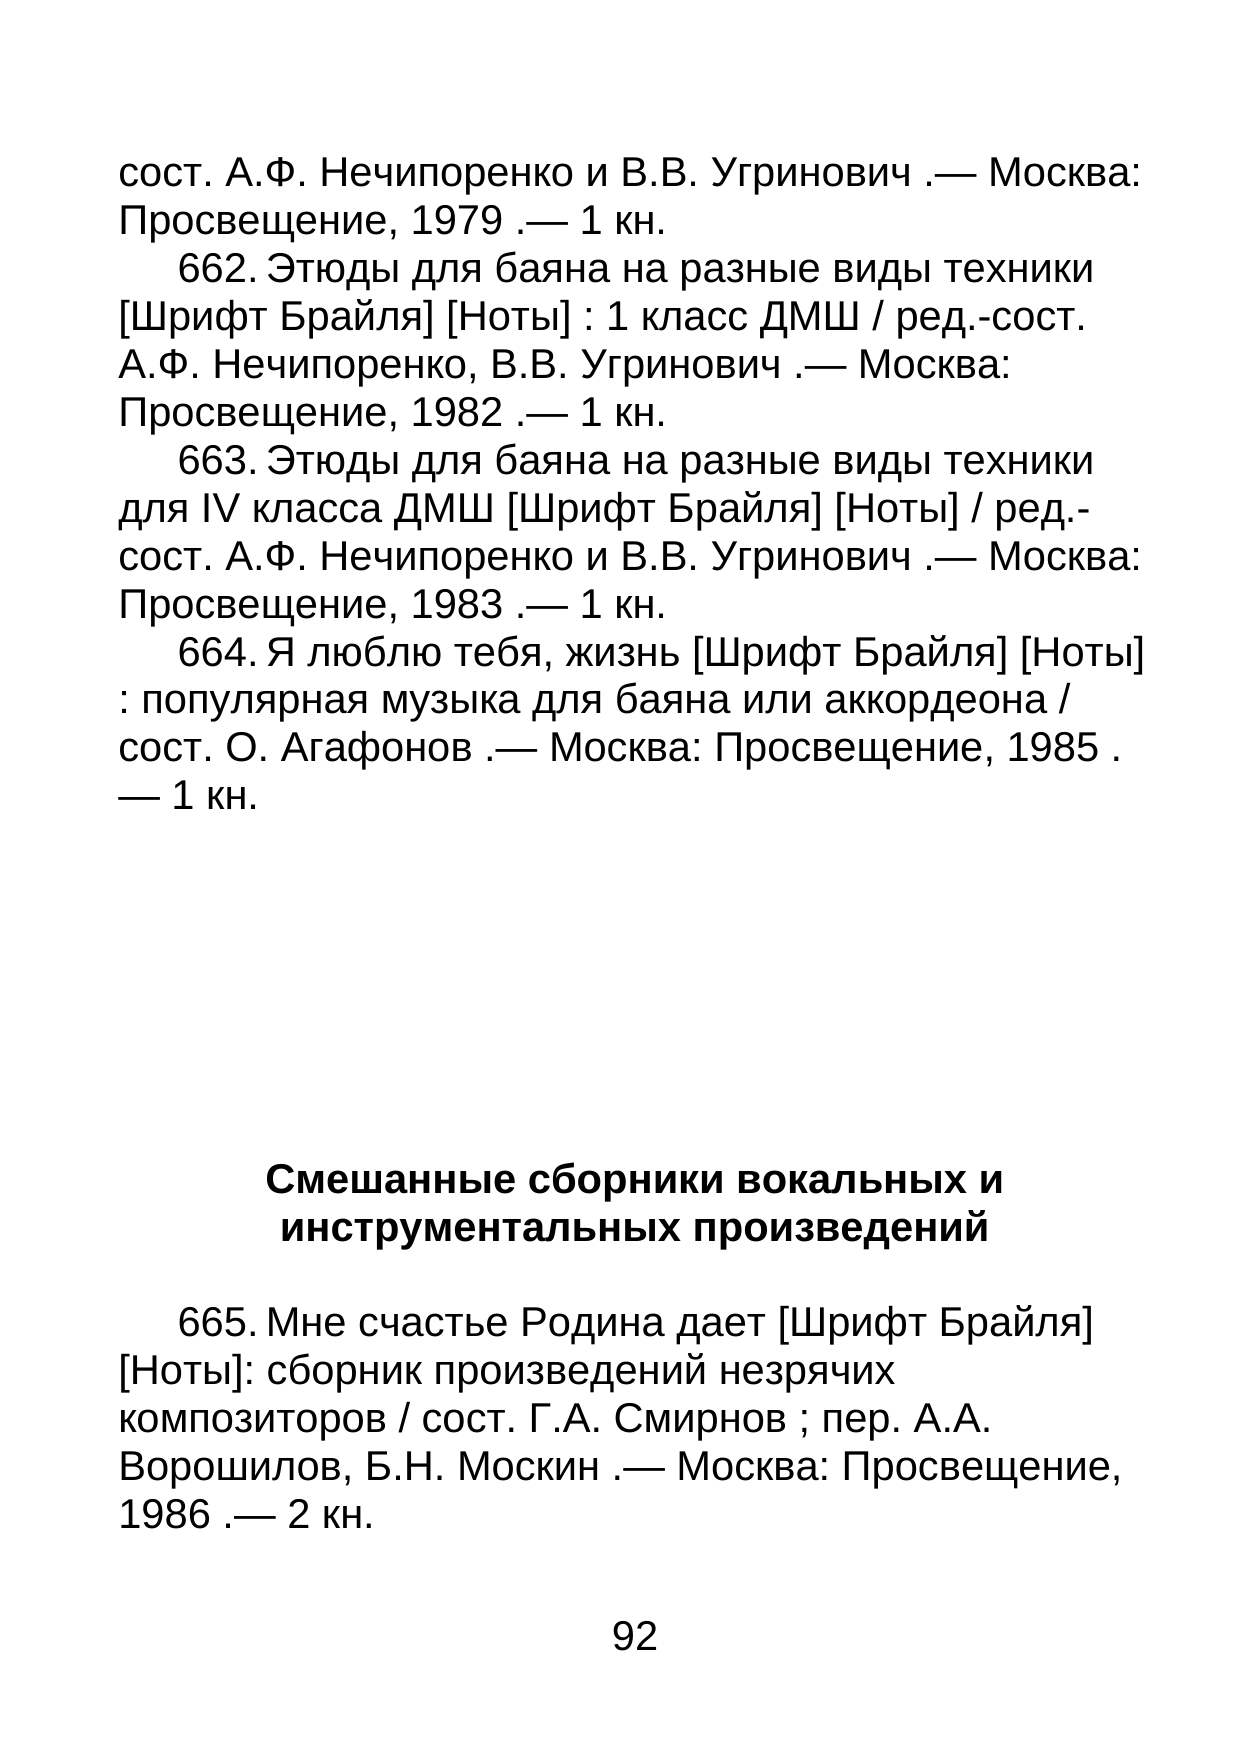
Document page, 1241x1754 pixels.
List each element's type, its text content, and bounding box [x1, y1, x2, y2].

text Смешанные сборники вокальных и [118, 1154, 1152, 1202]
list Я люблю тебя, жизнь [Шрифт Брайля] [Ноты] : популярная музыка для баяна или аккордеона / сост. О. Агафонов .— Москва: Просвещение, 1985 .— 1 кн. [118, 627, 1152, 818]
list Этюды для баяна на разные виды техники [Шрифт Брайля] [Ноты] : 1 класс ДМШ / ред.-сост. А.Ф. Нечипоренко, В.В. Угринович .— Москва: Просвещение, 1982 .— 1 кн. [118, 243, 1152, 435]
list Мне счастье Родина дает [Шрифт Брайля] [Ноты]: сборник произведений незрячих композиторов / сост. Г.А. Смирнов ; пер. А.А. Ворошилов, Б.Н. Москин .— Москва: Просвещение, 1986 .— 2 кн. [118, 1298, 1152, 1537]
text инструментальных произведений [118, 1202, 1152, 1250]
list Этюды для баяна на разные виды техники для IV класса ДМШ [Шрифт Брайля] [Ноты] / ред.-сост. А.Ф. Нечипоренко и В.В. Угринович .— Москва: Просвещение, 1983 .— 1 кн. [118, 435, 1152, 627]
